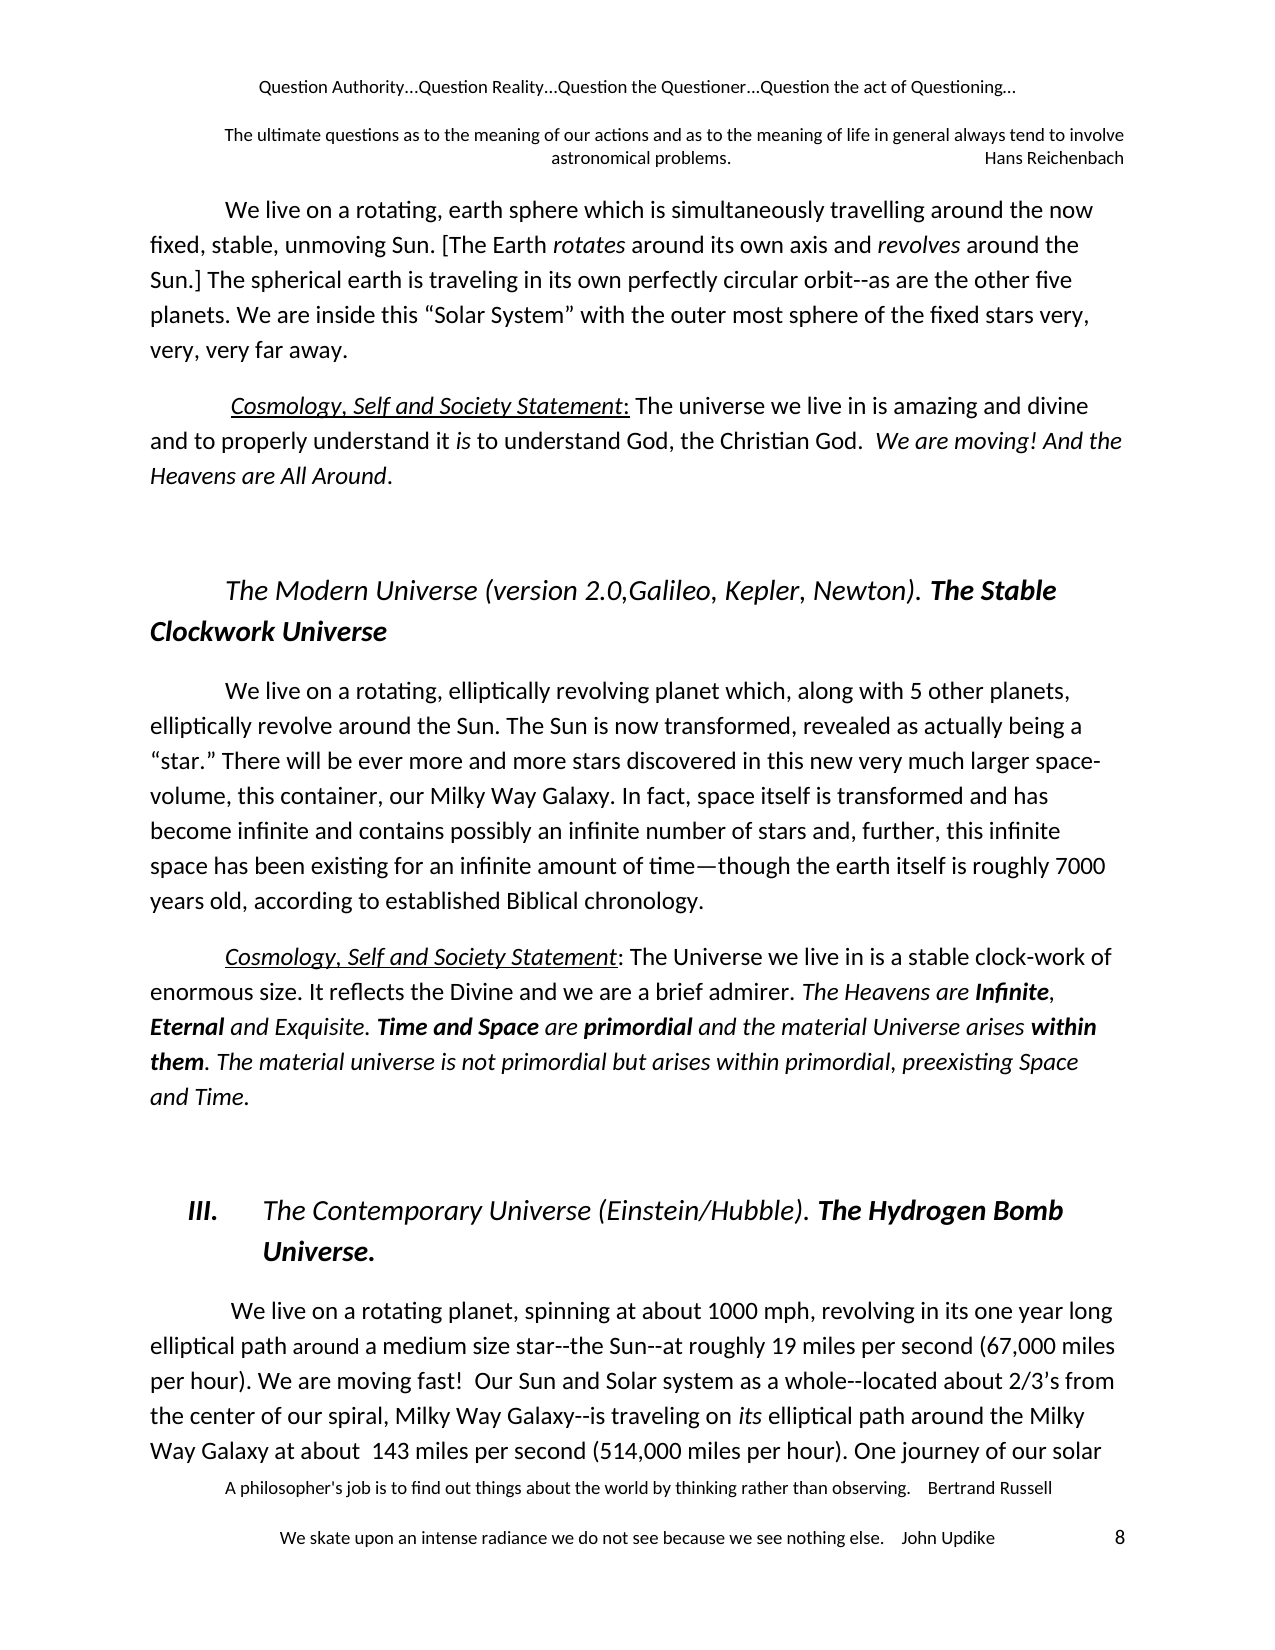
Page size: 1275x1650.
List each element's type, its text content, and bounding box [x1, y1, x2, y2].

list The Contemporary Universe (Einstein/Hubble). The Hydrogen Bomb Universe. [187, 1192, 1125, 1269]
text Cosmology, Self and Society Statement: The Universe we live in is a stable clock-work of enormous size. It reflects the Divine and we are a brief admirer. The Heavens are Infinite, Eternal and Exquisite. Time and Space are primordial and the material Universe arises within them. The material universe is not primordial but arises within primordial, preexisting Space and Time. [150, 941, 1125, 1111]
text We live on a rotating, earth sphere which is simultaneously travelling around the now fixed, stable, unmoving Sun. [The Earth rotates around its own axis and revolves around the Sun.] The spherical earth is traveling in its own perfectly circular orbit--as are the other five planets. We are inside this “Solar System” with the outer most sphere of the fixed stars very, very, very far away. [150, 194, 1125, 365]
text Cosmology, Self and Society Statement: The universe we live in is amazing and divine and to properly understand it is to understand God, the Christian God. We are moving! And the Heavens are All Around. [150, 390, 1125, 491]
text The Modern Universe (version 2.0,Galileo, Kepler, Newton). The Stable Clockwork Universe [150, 572, 1125, 649]
text We live on a rotating, elliptically revolving planet which, along with 5 other planets, elliptically revolve around the Sun. The Sun is now transformed, revealed as actually being a “star.” There will be ever more and more stars discovered in this new very much larger space-volume, this container, our Milky Way Galaxy. In fact, space itself is transformed and has become infinite and contains possibly an infinite number of stars and, further, this infinite space has been existing for an infinite amount of time—though the earth itself is roughly 7000 years old, according to established Biblical chronology. [150, 675, 1125, 915]
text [150, 1295, 1125, 1466]
